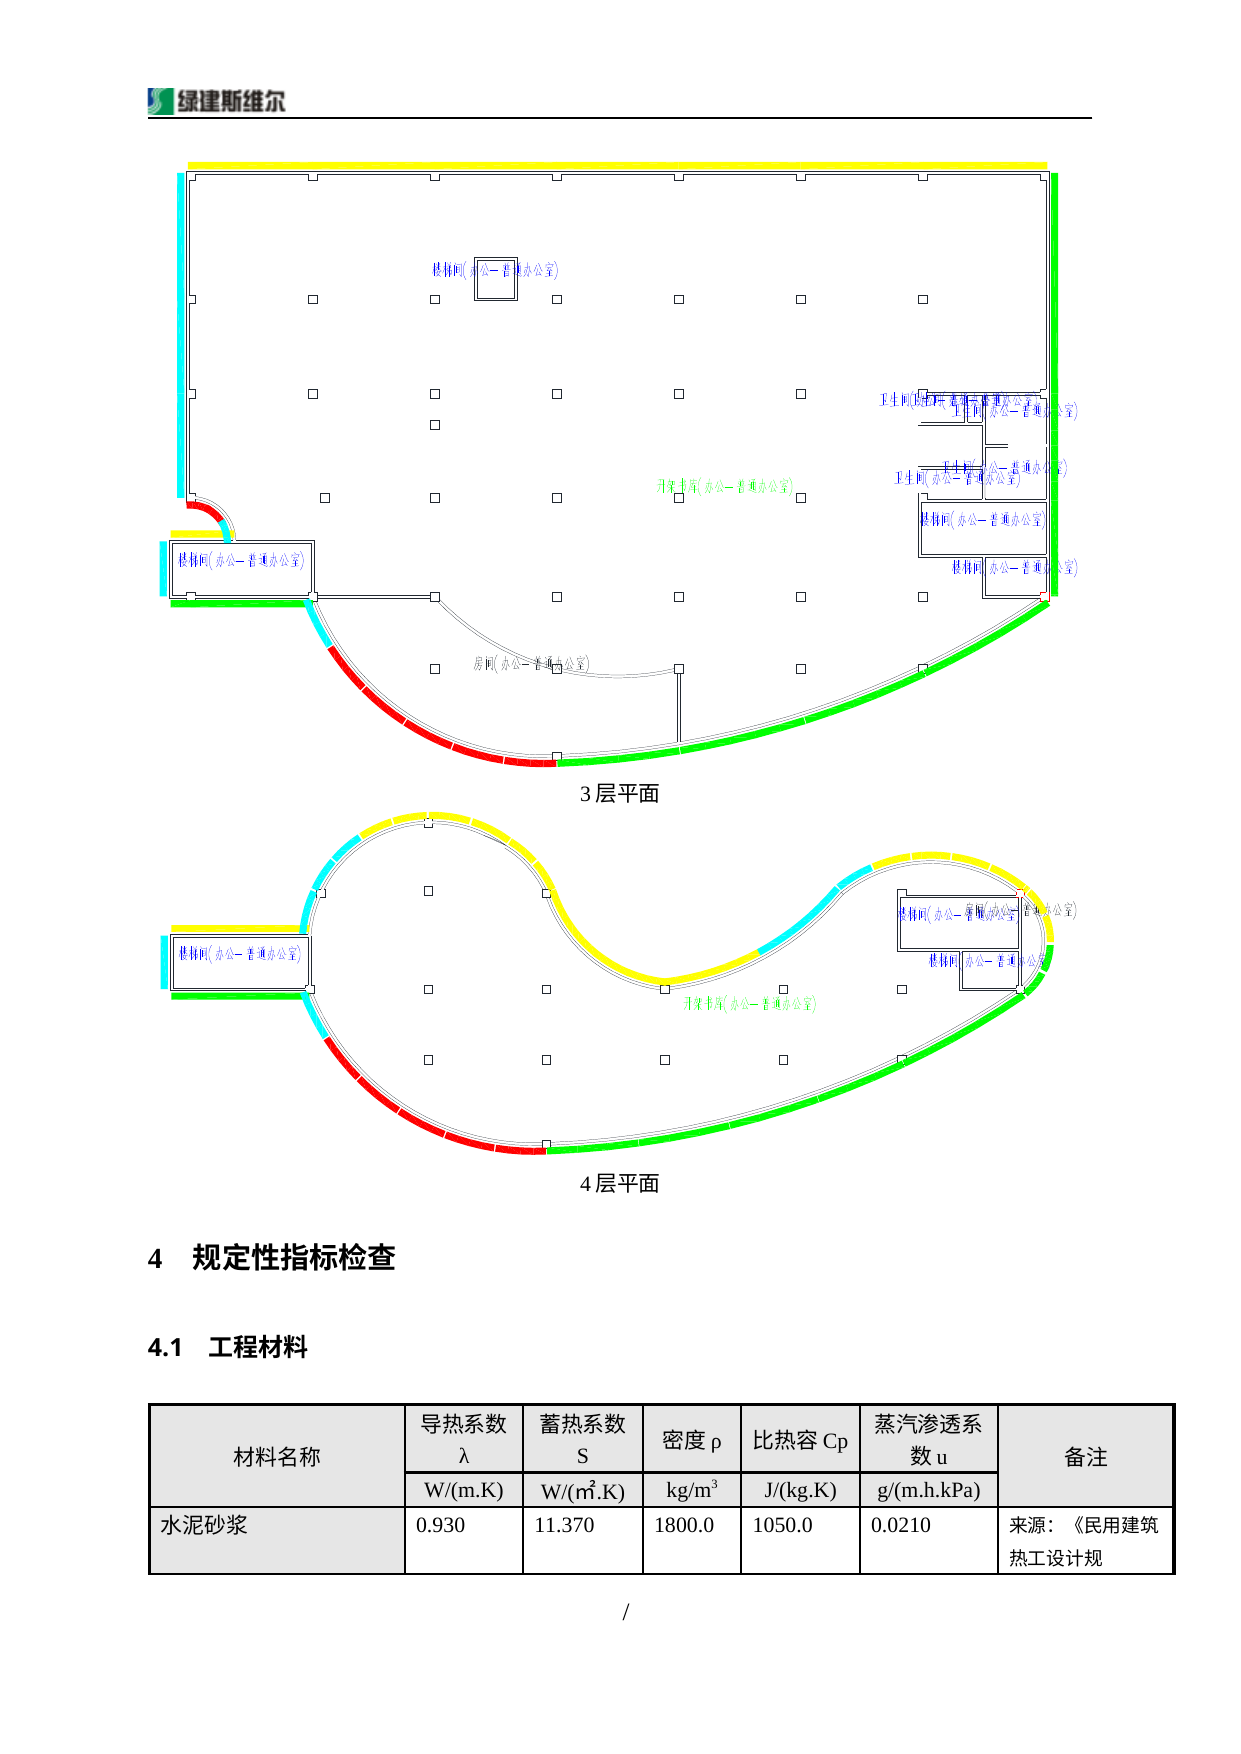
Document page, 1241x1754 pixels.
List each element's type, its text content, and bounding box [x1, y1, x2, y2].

table_cell g/(m.h.kPa) [861, 1474, 997, 1506]
table_cell 0.930 [406, 1508, 522, 1573]
table_header 密度ρ [644, 1406, 740, 1471]
subtitle 规定性指标检查 [148, 1223, 1092, 1288]
table_header 蓄热系数S [524, 1406, 642, 1471]
table_header 蒸汽渗透系数u [861, 1406, 997, 1471]
table_cell 水泥砂浆 [151, 1508, 404, 1573]
table_header 材料名称 [151, 1406, 404, 1506]
table_cell 1050.0 [742, 1508, 859, 1573]
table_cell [999, 1508, 1172, 1573]
table_cell kg/m3 [644, 1474, 740, 1506]
text 3层平面 [148, 776, 1092, 808]
table_header 备注 [999, 1406, 1172, 1506]
text 4层平面 [148, 1166, 1092, 1198]
table_header 比热容Cp [742, 1406, 859, 1471]
table_header 导热系数λ [406, 1406, 522, 1471]
subtitle 工程材料 [148, 1313, 1092, 1378]
picture [155, 158, 1085, 771]
table_cell W/(m.K) [406, 1474, 522, 1506]
table_cell 0.0210 [861, 1508, 997, 1573]
table_cell J/(kg.K) [742, 1474, 859, 1506]
table_cell W/(㎡.K) [524, 1474, 642, 1506]
picture [155, 808, 1085, 1159]
table_cell 1800.0 [644, 1508, 740, 1573]
table_cell 11.370 [524, 1508, 642, 1573]
picture [147, 88, 289, 115]
